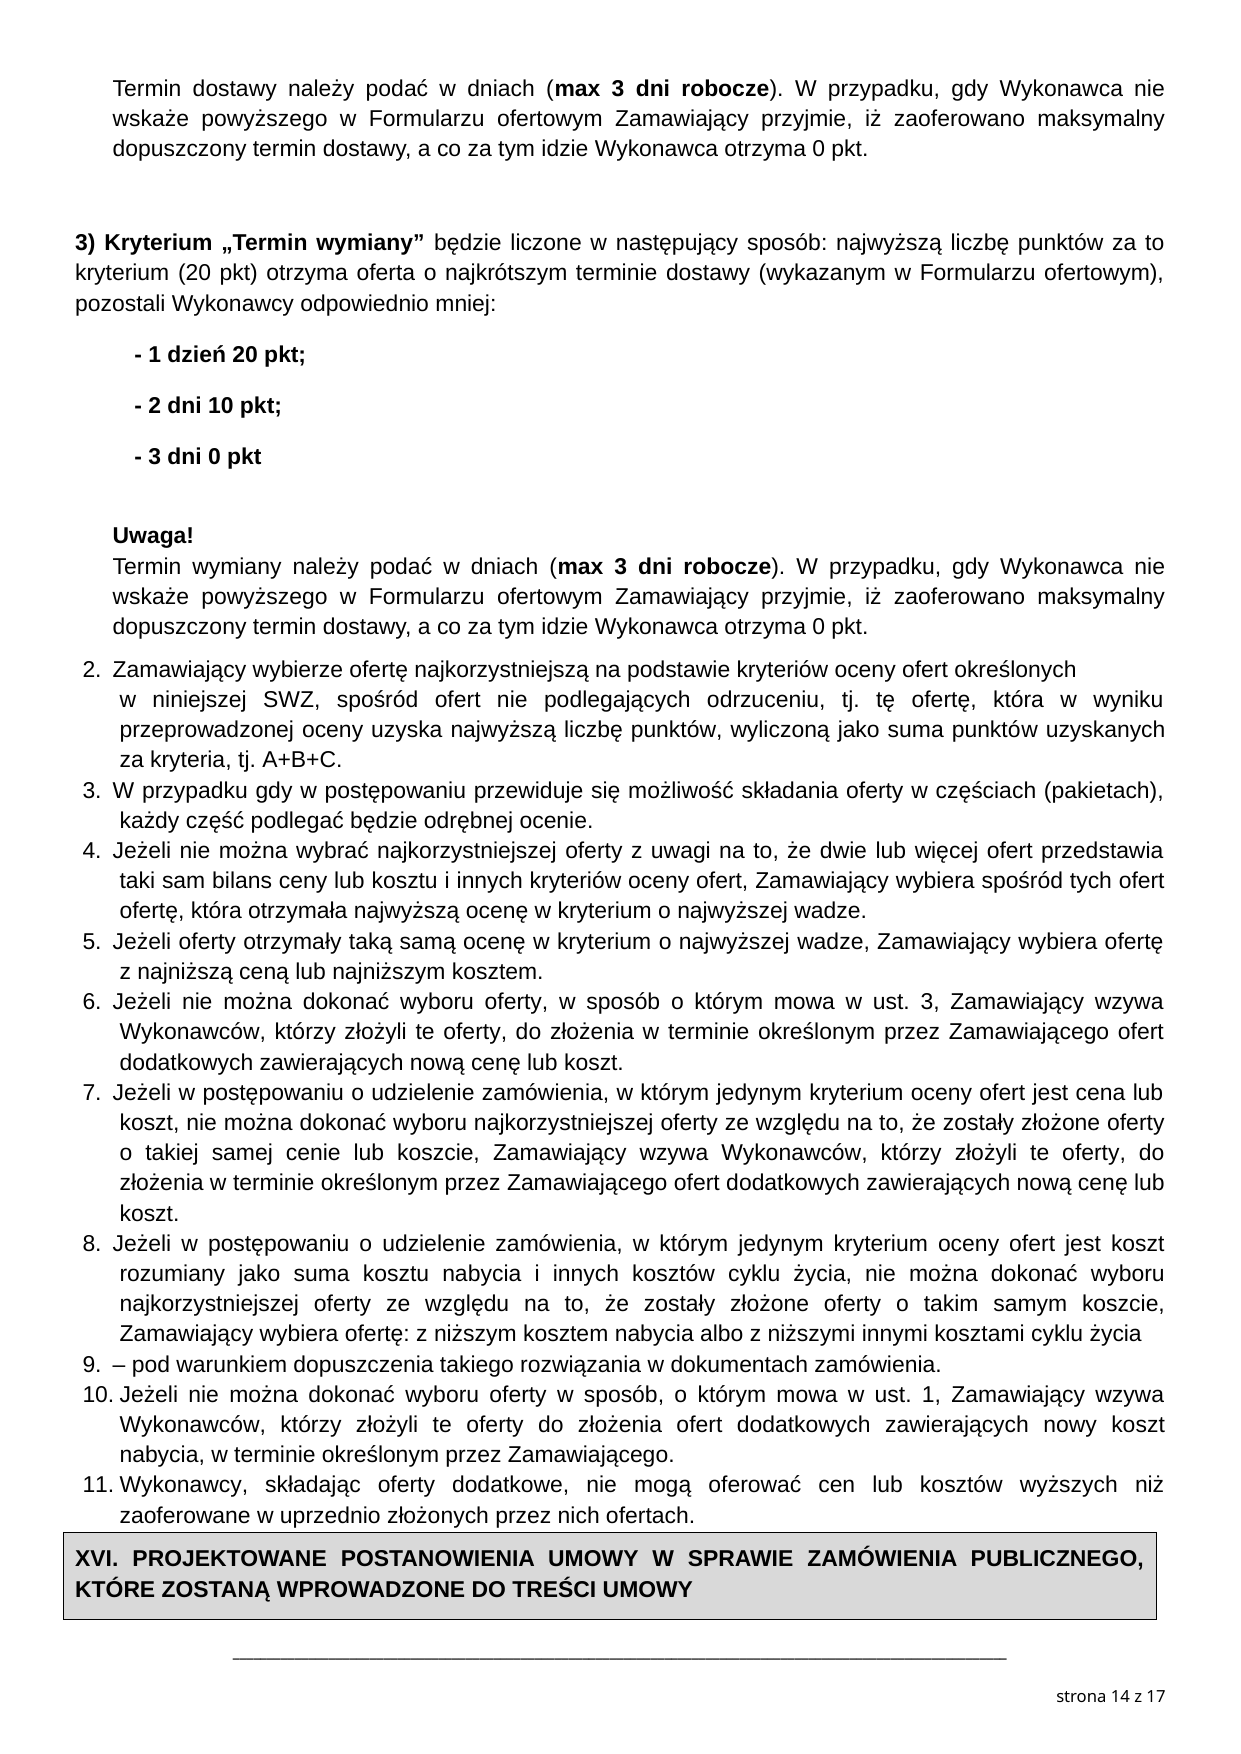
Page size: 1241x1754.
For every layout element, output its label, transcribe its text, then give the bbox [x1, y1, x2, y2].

list Zamawiający wybierze ofertę najkorzystniejszą na podstawie kryteriów oceny ofert określonych w niniejszej SWZ, spośród ofert nie podlegających odrzuceniu, tj. tę ofertę, która w wyniku przeprowadzonej oceny uzyska najwyższą liczbę punktów, wyliczoną jako suma punktów uzyskanych za kryteria, tj. A+B+C. [82, 656, 1165, 773]
list Jeżeli oferty otrzymały taką samą ocenę w kryterium o najwyższej wadze, Zamawiający wybiera ofertę z najniższą ceną lub najniższym kosztem. [82, 928, 1165, 984]
text Uwaga! [112, 522, 1165, 549]
text Termin wymiany należy podać w dniach (max 3 dni robocze). W przypadku, gdy Wykonawca nie wskaże powyższego w Formularzu ofertowym Zamawiający przyjmie, iż zaoferowano maksymalny dopuszczony termin dostawy, a co za tym idzie Wykonawca otrzyma 0 pkt. [112, 553, 1165, 639]
list Jeżeli w postępowaniu o udzielenie zamówienia, w którym jedynym kryterium oceny ofert jest cena lub koszt, nie można dokonać wyboru najkorzystniejszej oferty ze względu na to, że zostały złożone oferty o takiej samej cenie lub koszcie, Zamawiający wzywa Wykonawców, którzy złożyli te oferty, do złożenia w terminie określonym przez Zamawiającego ofert dodatkowych zawierających nową cenę lub koszt. [82, 1079, 1165, 1226]
text Termin dostawy należy podać w dniach (max 3 dni robocze). W przypadku, gdy Wykonawca nie wskaże powyższego w Formularzu ofertowym Zamawiający przyjmie, iż zaoferowano maksymalny dopuszczony termin dostawy, a co za tym idzie Wykonawca otrzyma 0 pkt. [112, 75, 1165, 162]
list Jeżeli nie można wybrać najkorzystniejszej oferty z uwagi na to, że dwie lub więcej ofert przedstawia taki sam bilans ceny lub kosztu i innych kryteriów oceny ofert, Zamawiający wybiera spośród tych ofert ofertę, która otrzymała najwyższą ocenę w kryterium o najwyższej wadze. [82, 837, 1165, 924]
table_header XVI. PROJEKTOWANE POSTANOWIENIA UMOWY W SPRAWIE ZAMÓWIENIA PUBLICZNEGO, KTÓRE ZOSTANĄ WPROWADZONE DO TREŚCI UMOWY [64, 1533, 1156, 1619]
list - 2 dni 10 pkt; [134, 392, 1165, 418]
list - 3 dni 0 pkt [134, 443, 1165, 469]
list - 1 dzień 20 pkt; [134, 341, 1165, 367]
list Wykonawcy, składając oferty dodatkowe, nie mogą oferować cen lub kosztów wyższych niż zaoferowane w uprzednio złożonych przez nich ofertach. [82, 1471, 1165, 1528]
list Jeżeli w postępowaniu o udzielenie zamówienia, w którym jedynym kryterium oceny ofert jest koszt rozumiany jako suma kosztu nabycia i innych kosztów cyklu życia, nie można dokonać wyboru najkorzystniejszej oferty ze względu na to, że zostały złożone oferty o takim samym koszcie, Zamawiający wybiera ofertę: z niższym kosztem nabycia albo z niższymi innymi kosztami cyklu życia [82, 1230, 1165, 1347]
list ‒ pod warunkiem dopuszczenia takiego rozwiązania w dokumentach zamówienia. [82, 1351, 1165, 1377]
text 3) Kryterium „Termin wymiany” będzie liczone w następujący sposób: najwyższą liczbę punktów za to kryterium (20 pkt) otrzyma oferta o najkrótszym terminie dostawy (wykazanym w Formularzu ofertowym), pozostali Wykonawcy odpowiednio mniej: [75, 229, 1165, 316]
list W przypadku gdy w postępowaniu przewiduje się możliwość składania oferty w częściach (pakietach), każdy część podlegać będzie odrębnej ocenie. [82, 777, 1165, 833]
list Jeżeli nie można dokonać wyboru oferty w sposób, o którym mowa w ust. 1, Zamawiający wzywa Wykonawców, którzy złożyli te oferty do złożenia ofert dodatkowych zawierających nowy koszt nabycia, w terminie określonym przez Zamawiającego. [82, 1381, 1165, 1468]
list Jeżeli nie można dokonać wyboru oferty, w sposób o którym mowa w ust. 3, Zamawiający wzywa Wykonawców, którzy złożyli te oferty, do złożenia w terminie określonym przez Zamawiającego ofert dodatkowych zawierających nową cenę lub koszt. [82, 988, 1165, 1075]
